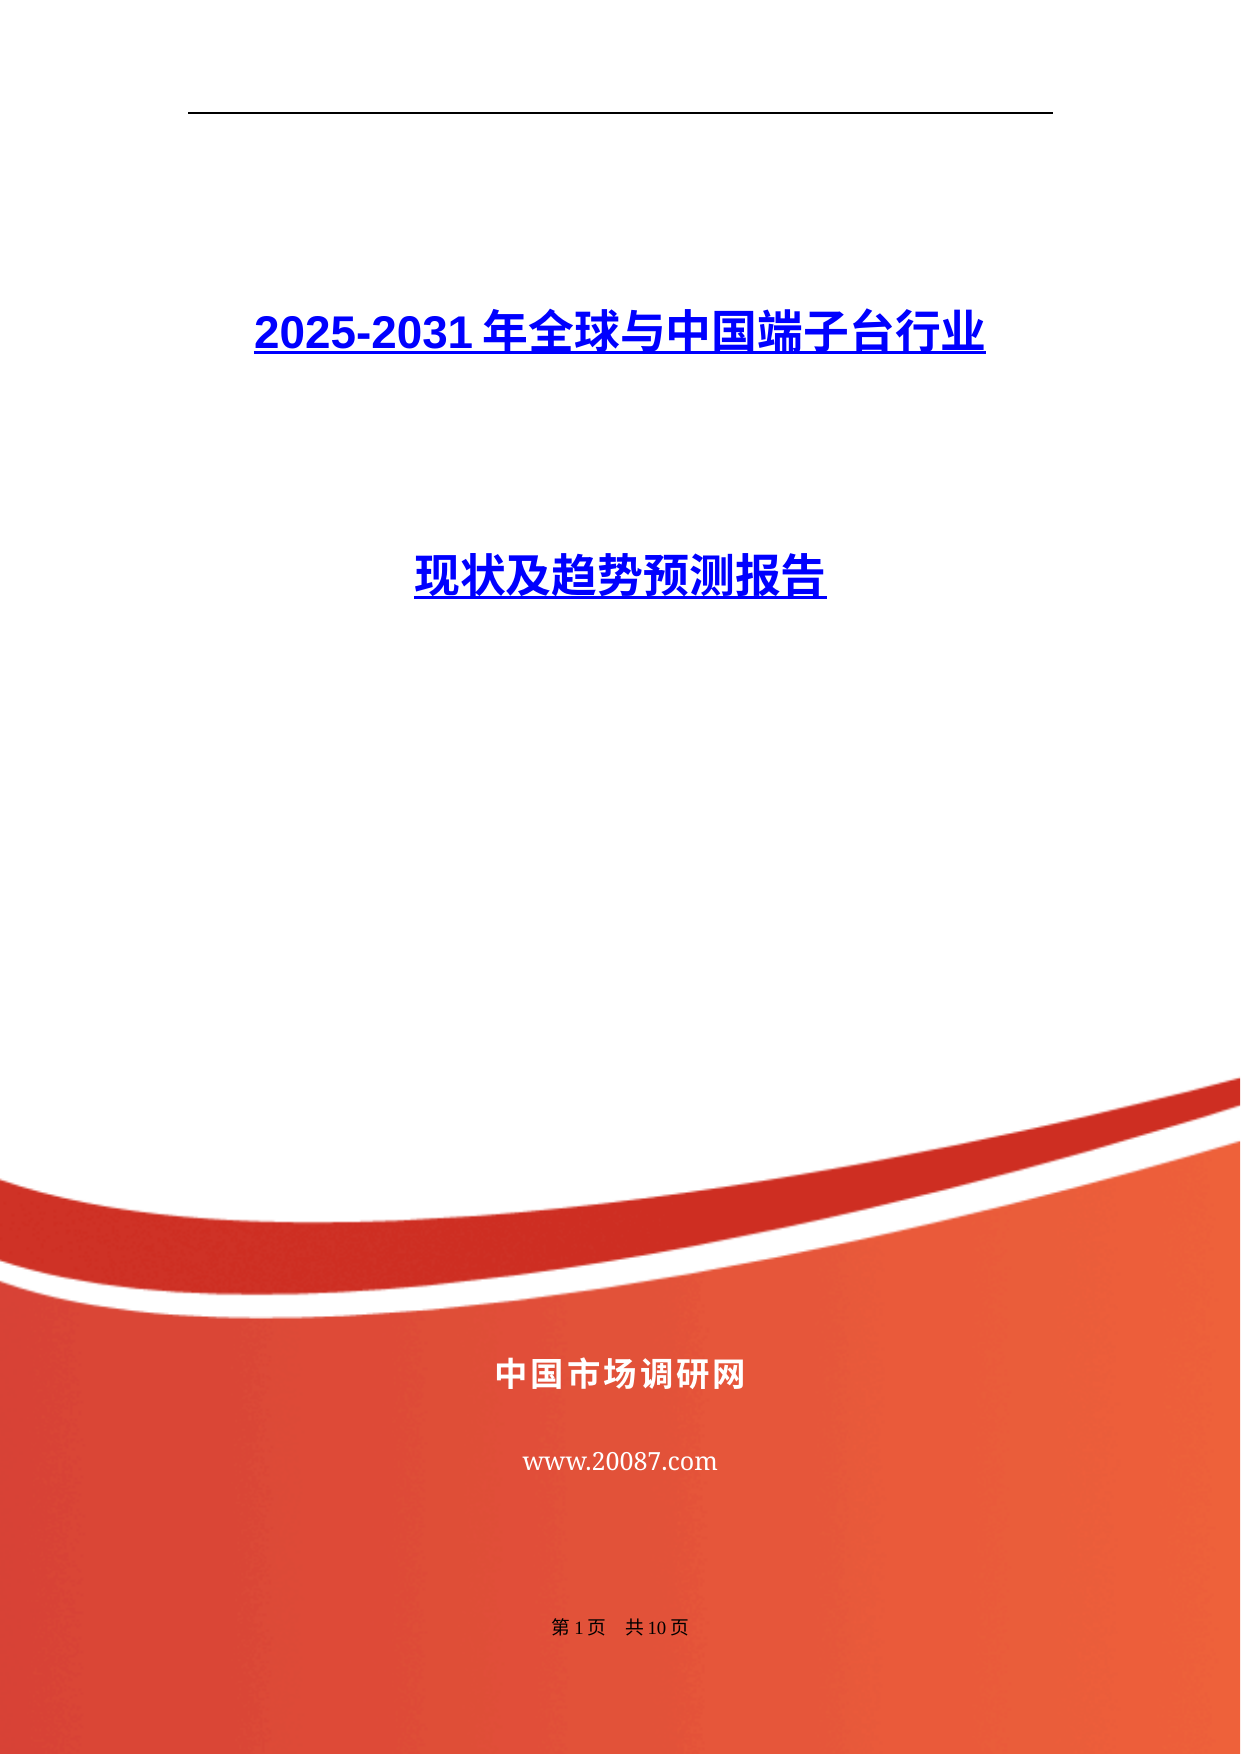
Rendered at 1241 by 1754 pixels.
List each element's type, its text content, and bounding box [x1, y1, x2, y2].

picture [0, 1006, 1241, 1754]
subtitle 中国市场调研网 [187, 1339, 1053, 1404]
text www.20087.com [187, 1428, 1053, 1493]
table_header 2025-2031年全球与中国端子台行业现状及趋势预测报告 [188, 207, 1053, 773]
